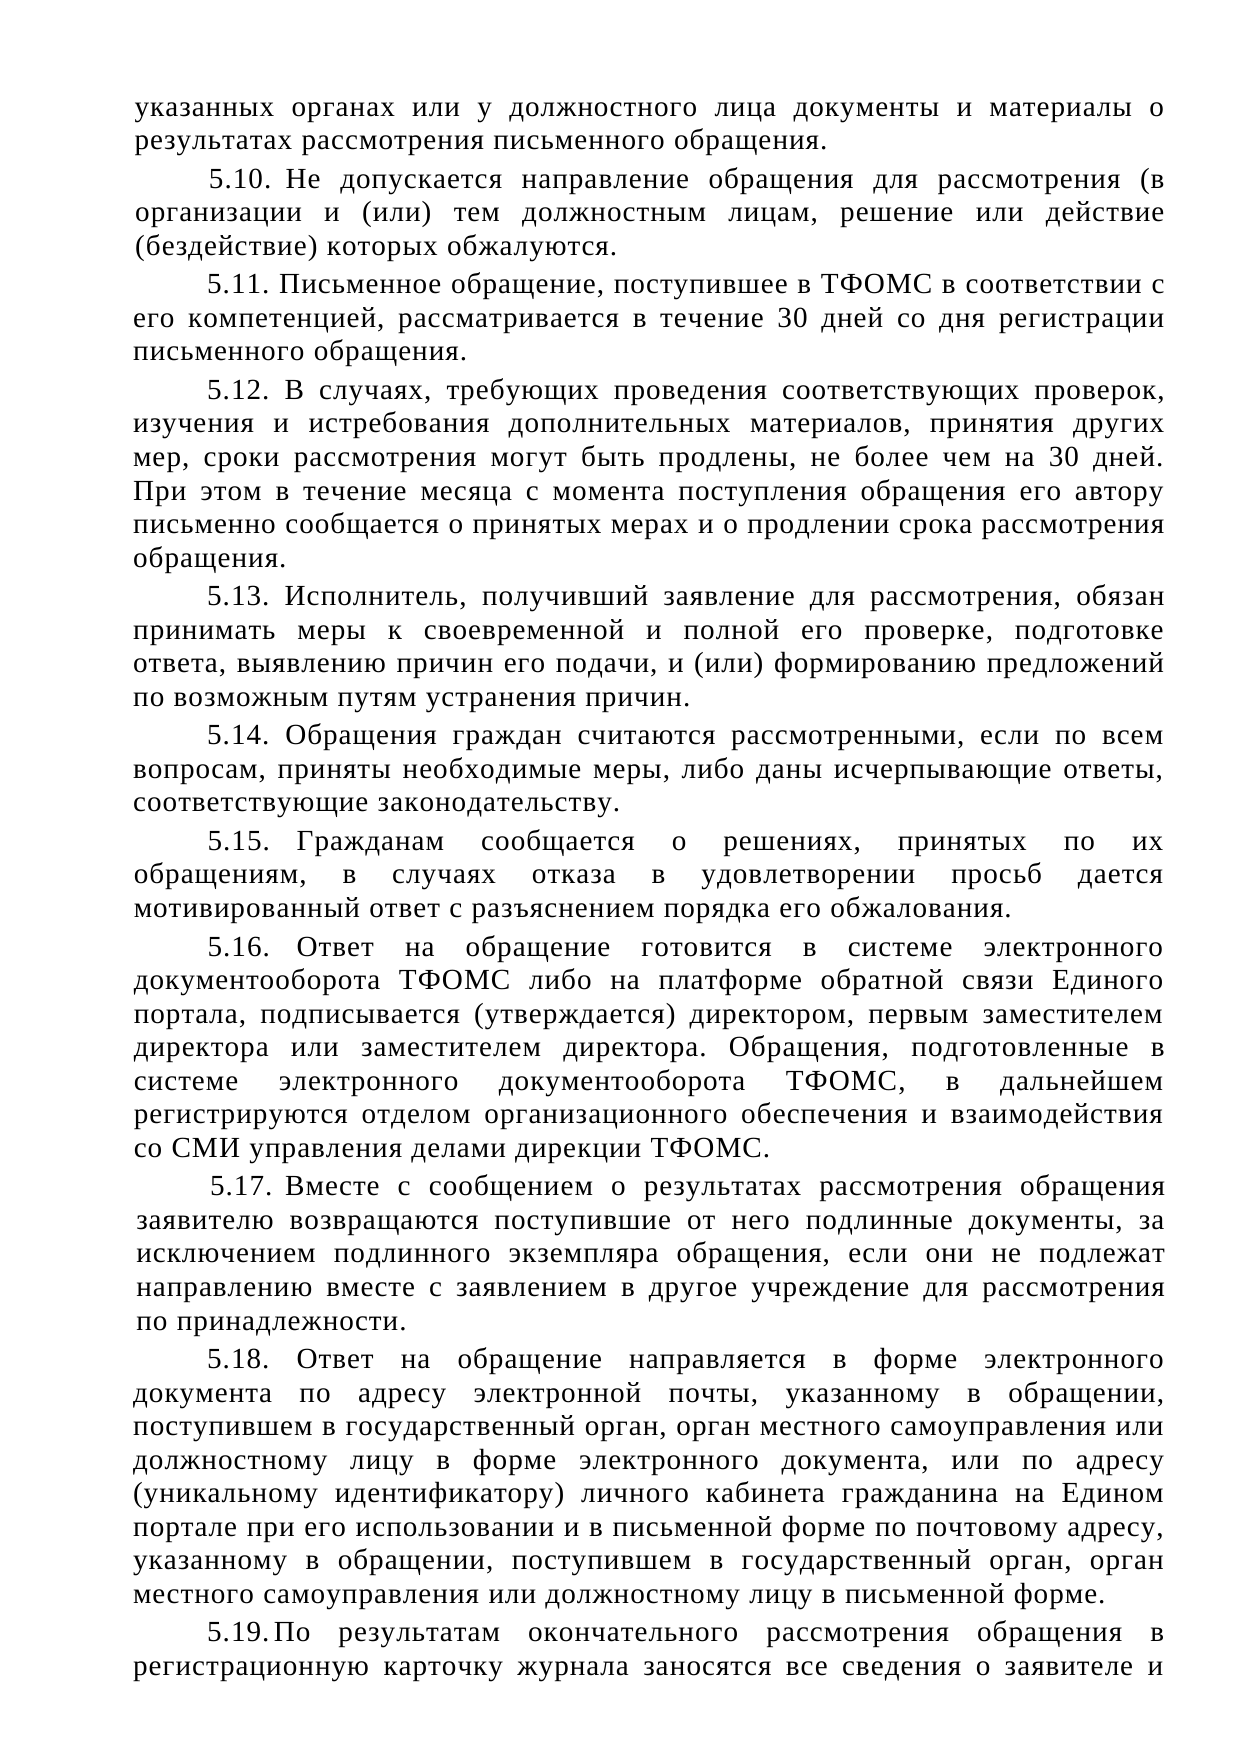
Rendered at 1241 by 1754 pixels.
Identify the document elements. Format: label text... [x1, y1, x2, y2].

text 5.11. Письменное обращение, поступившее в ТФОМС в соответствии с его компетенцией, рассматривается в течение 30 дней со дня регистрации письменного обращения. [133, 266, 1166, 367]
text 5.13. Исполнитель, получивший заявление для рассмотрения, обязан принимать меры к своевременной и полной его проверке, подготовке ответа, выявлению причин его подачи, и (или) формированию предложений по возможным путям устранения причин. [133, 578, 1166, 712]
text 5.16. Ответ на обращение готовится в системе электронного документооборота ТФОМС либо на платформе обратной связи Единого портала, подписывается (утверждается) директором, первым заместителем директора или заместителем директора. Обращения, подготовленные в системе электронного документооборота ТФОМС, в дальнейшем регистрируются отделом организационного обеспечения и взаимодействия со СМИ управления делами дирекции ТФОМС. [133, 929, 1164, 1163]
text 5.10. Не допускается направление обращения для рассмотрения (в организации и (или) тем должностным лицам, решение или действие (бездействие) которых обжалуются. [135, 161, 1166, 261]
text 5.14. Обращения граждан считаются рассмотренными, если по всем вопросам, приняты необходимые меры, либо даны исчерпывающие ответы, соответствующие законодательству. [133, 717, 1165, 818]
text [133, 1614, 1166, 1682]
text 5.15. Гражданам сообщается о решениях, принятых по их обращениям, в случаях отказа в удовлетворении просьб дается мотивированный ответ с разъяснением порядка его обжалования. [133, 823, 1164, 924]
text 5.17. Вместе с сообщением о результатах рассмотрения обращения заявителю возвращаются поступившие от него подлинные документы, за исключением подлинного экземпляра обращения, если они не подлежат направлению вместе с заявлением в другое учреждение для рассмотрения по принадлежности. [136, 1168, 1167, 1336]
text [134, 89, 1166, 156]
text 5.12. В случаях, требующих проведения соответствующих проверок, изучения и истребования дополнительных материалов, принятия других мер, сроки рассмотрения могут быть продлены, не более чем на 30 дней. При этом в течение месяца с момента поступления обращения его автору письменно сообщается о принятых мерах и о продлении срока рассмотрения обращения. [133, 372, 1166, 573]
text 5.18. Ответ на обращение направляется в форме электронного документа по адресу электронной почты, указанному в обращении, поступившем в государственный орган, орган местного самоуправления или должностному лицу в форме электронного документа, или по адресу (уникальному идентификатору) личного кабинета гражданина на Едином портале при его использовании и в письменной форме по почтовому адресу, указанному в обращении, поступившем в государственный орган, орган местного самоуправления или должностному лицу в письменной форме. [133, 1341, 1166, 1609]
